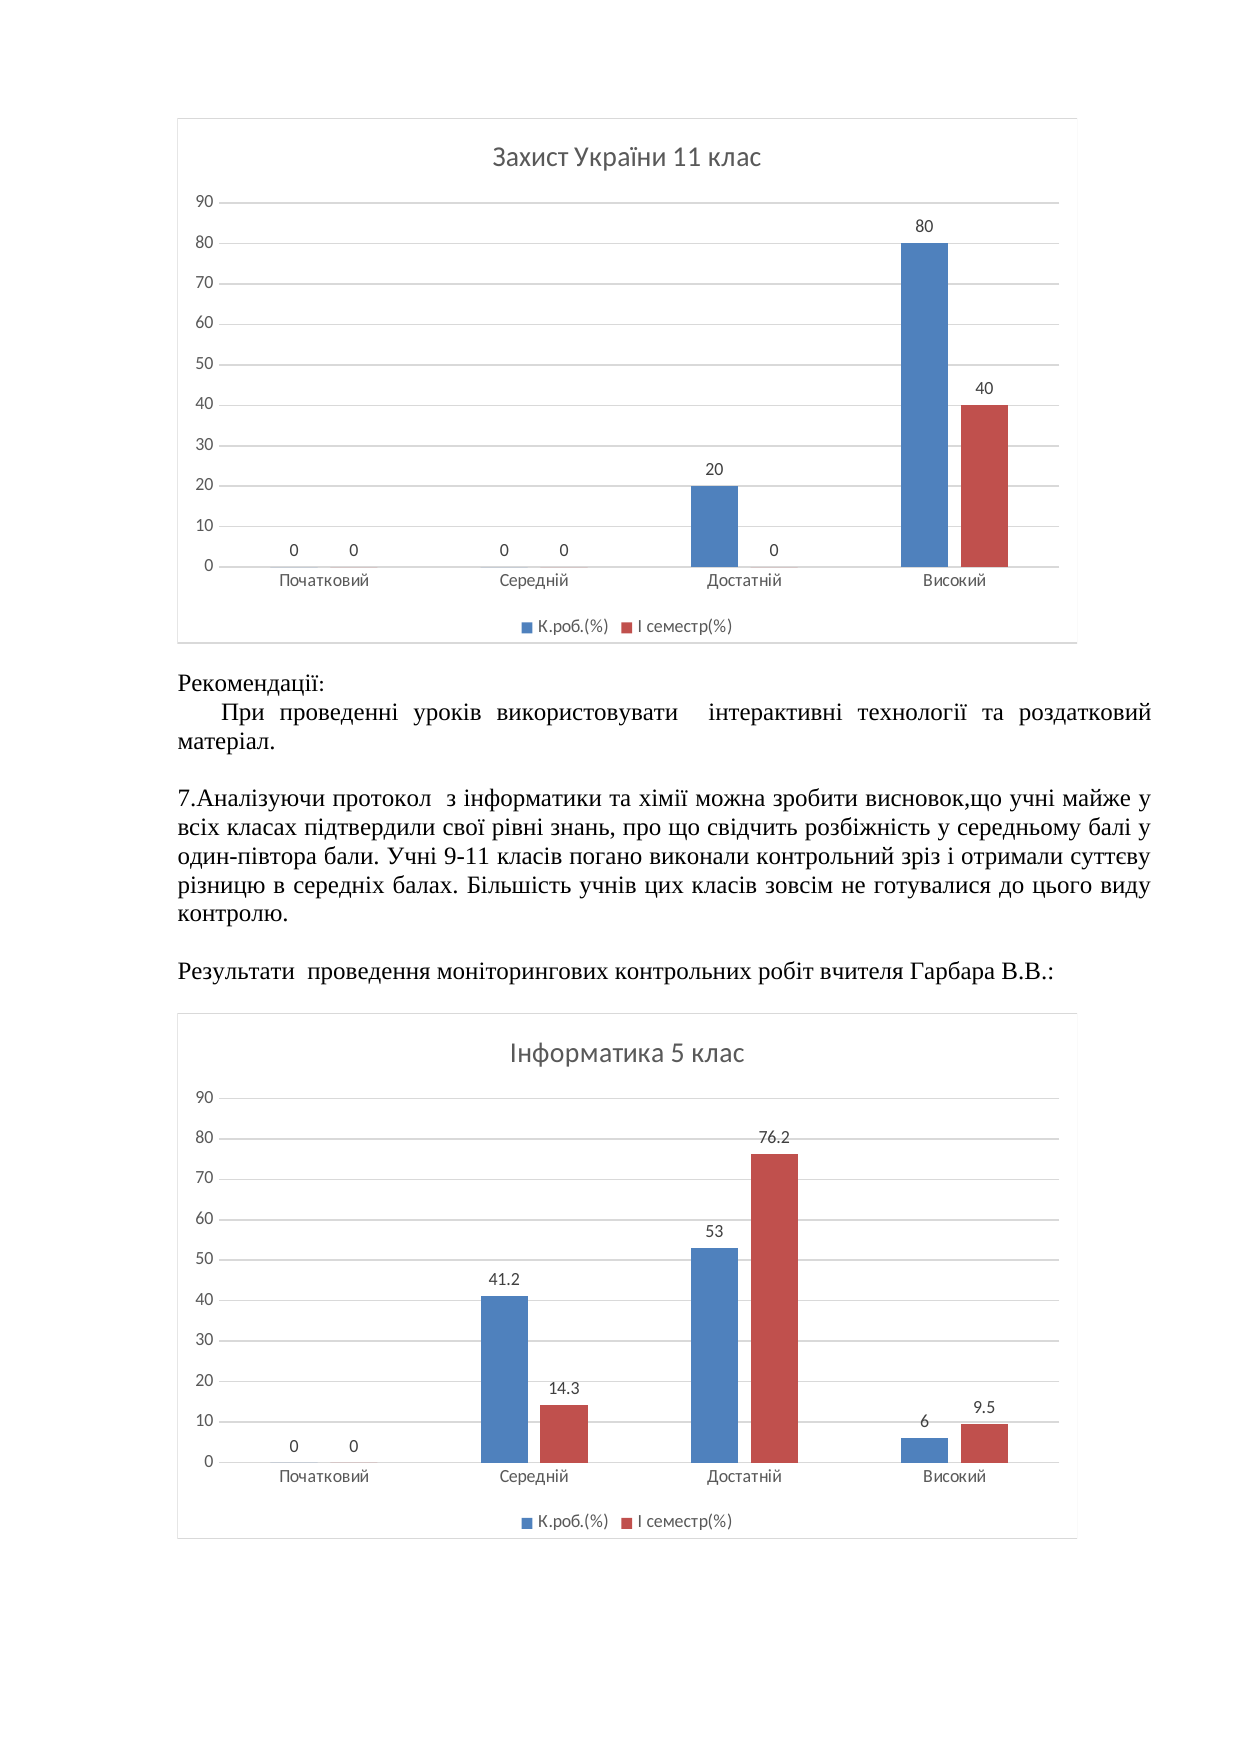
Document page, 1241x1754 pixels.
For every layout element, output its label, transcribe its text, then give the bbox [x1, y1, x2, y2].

text Рекомендації: [177, 668, 1152, 697]
text Результати проведення моніторингових контрольних робіт вчителя Гарбара В.В.: [177, 956, 1152, 985]
text 7.Аналізуючи протокол з інформатики та хімії можна зробити висновок,що учні майже у всіх класах підтвердили свої рівні знань, про що свідчить розбіжність у середньому балі у один-півтора бали. Учні 9-11 класів погано виконали контрольний зріз і отримали суттєву різницю в середніх балах. Більшість учнів цих класів зовсім не готувалися до цього виду контролю. [177, 783, 1152, 927]
text При проведенні уроків використовувати інтерактивні технології та роздатковий матеріал. [177, 697, 1152, 755]
